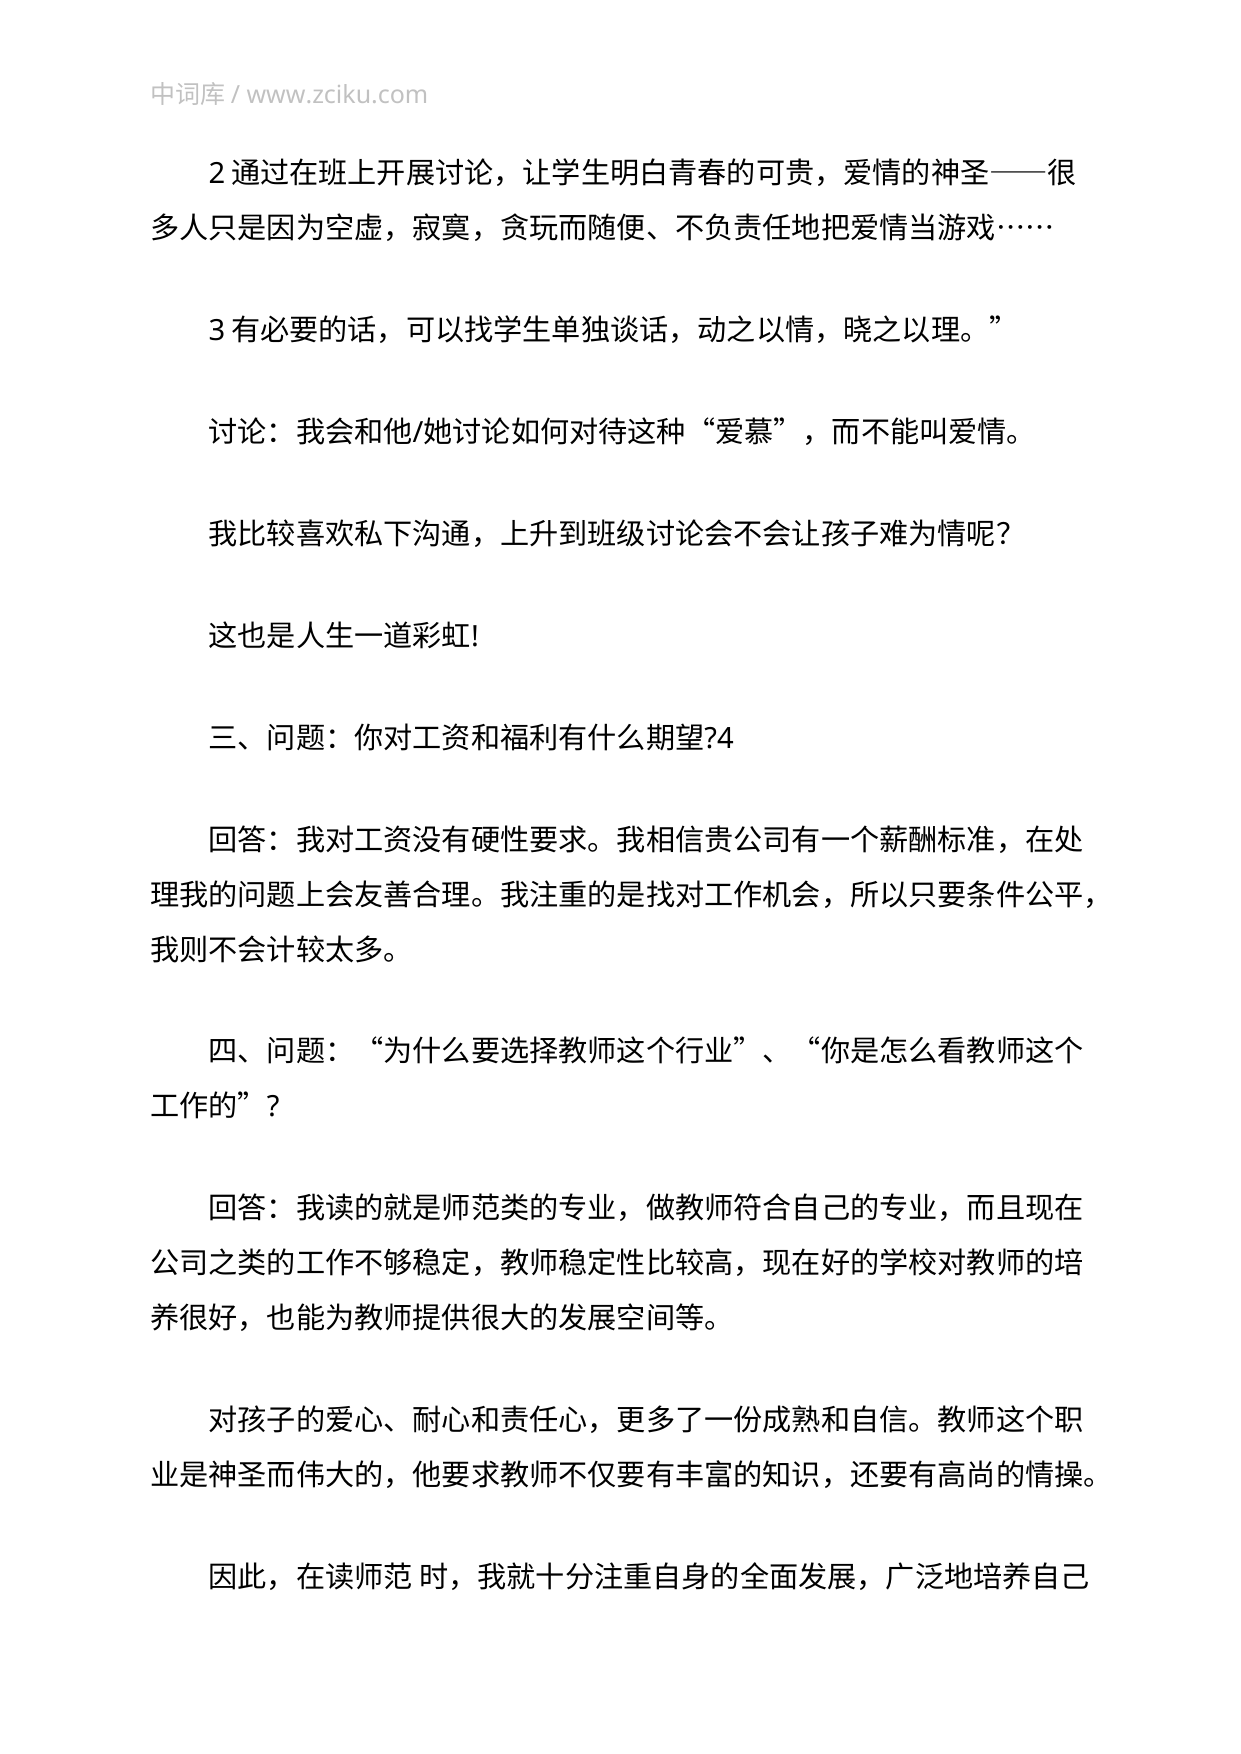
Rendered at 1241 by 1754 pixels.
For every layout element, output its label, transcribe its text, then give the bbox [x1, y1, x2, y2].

text 2通过在班上开展讨论，让学生明白青春的可贵，爱情的神圣——很多人只是因为空虚，寂寞，贪玩而随便、不负责任地把爱情当游戏…… [150, 150, 1090, 247]
text 这也是人生一道彩虹! [150, 612, 1090, 655]
text 回答：我读的就是师范类的专业，做教师符合自己的专业，而且现在公司之类的工作不够稳定，教师稳定性比较高，现在好的学校对教师的培养很好，也能为教师提供很大的发展空间等。 [150, 1185, 1090, 1337]
text 三、问题：你对工资和福利有什么期望?4 [150, 714, 1090, 757]
text 回答：我对工资没有硬性要求。我相信贵公司有一个薪酬标准，在处理我的问题上会友善合理。我注重的是找对工作机会，所以只要条件公平，我则不会计较太多。 [150, 816, 1090, 968]
text 对孩子的爱心、耐心和责任心，更多了一份成熟和自信。教师这个职业是神圣而伟大的，他要求教师不仅要有丰富的知识，还要有高尚的情操。 [150, 1396, 1090, 1494]
text 四、问题：“为什么要选择教师这个行业”、“你是怎么看教师这个工作的”? [150, 1028, 1090, 1125]
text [150, 1553, 1090, 1595]
text 讨论：我会和他/她讨论如何对待这种“爱慕”，而不能叫爱情。 [150, 409, 1090, 451]
text 我比较喜欢私下沟通，上升到班级讨论会不会让孩子难为情呢？ [150, 511, 1090, 553]
text 3有必要的话，可以找学生单独谈话，动之以情，晓之以理。” [150, 307, 1090, 349]
